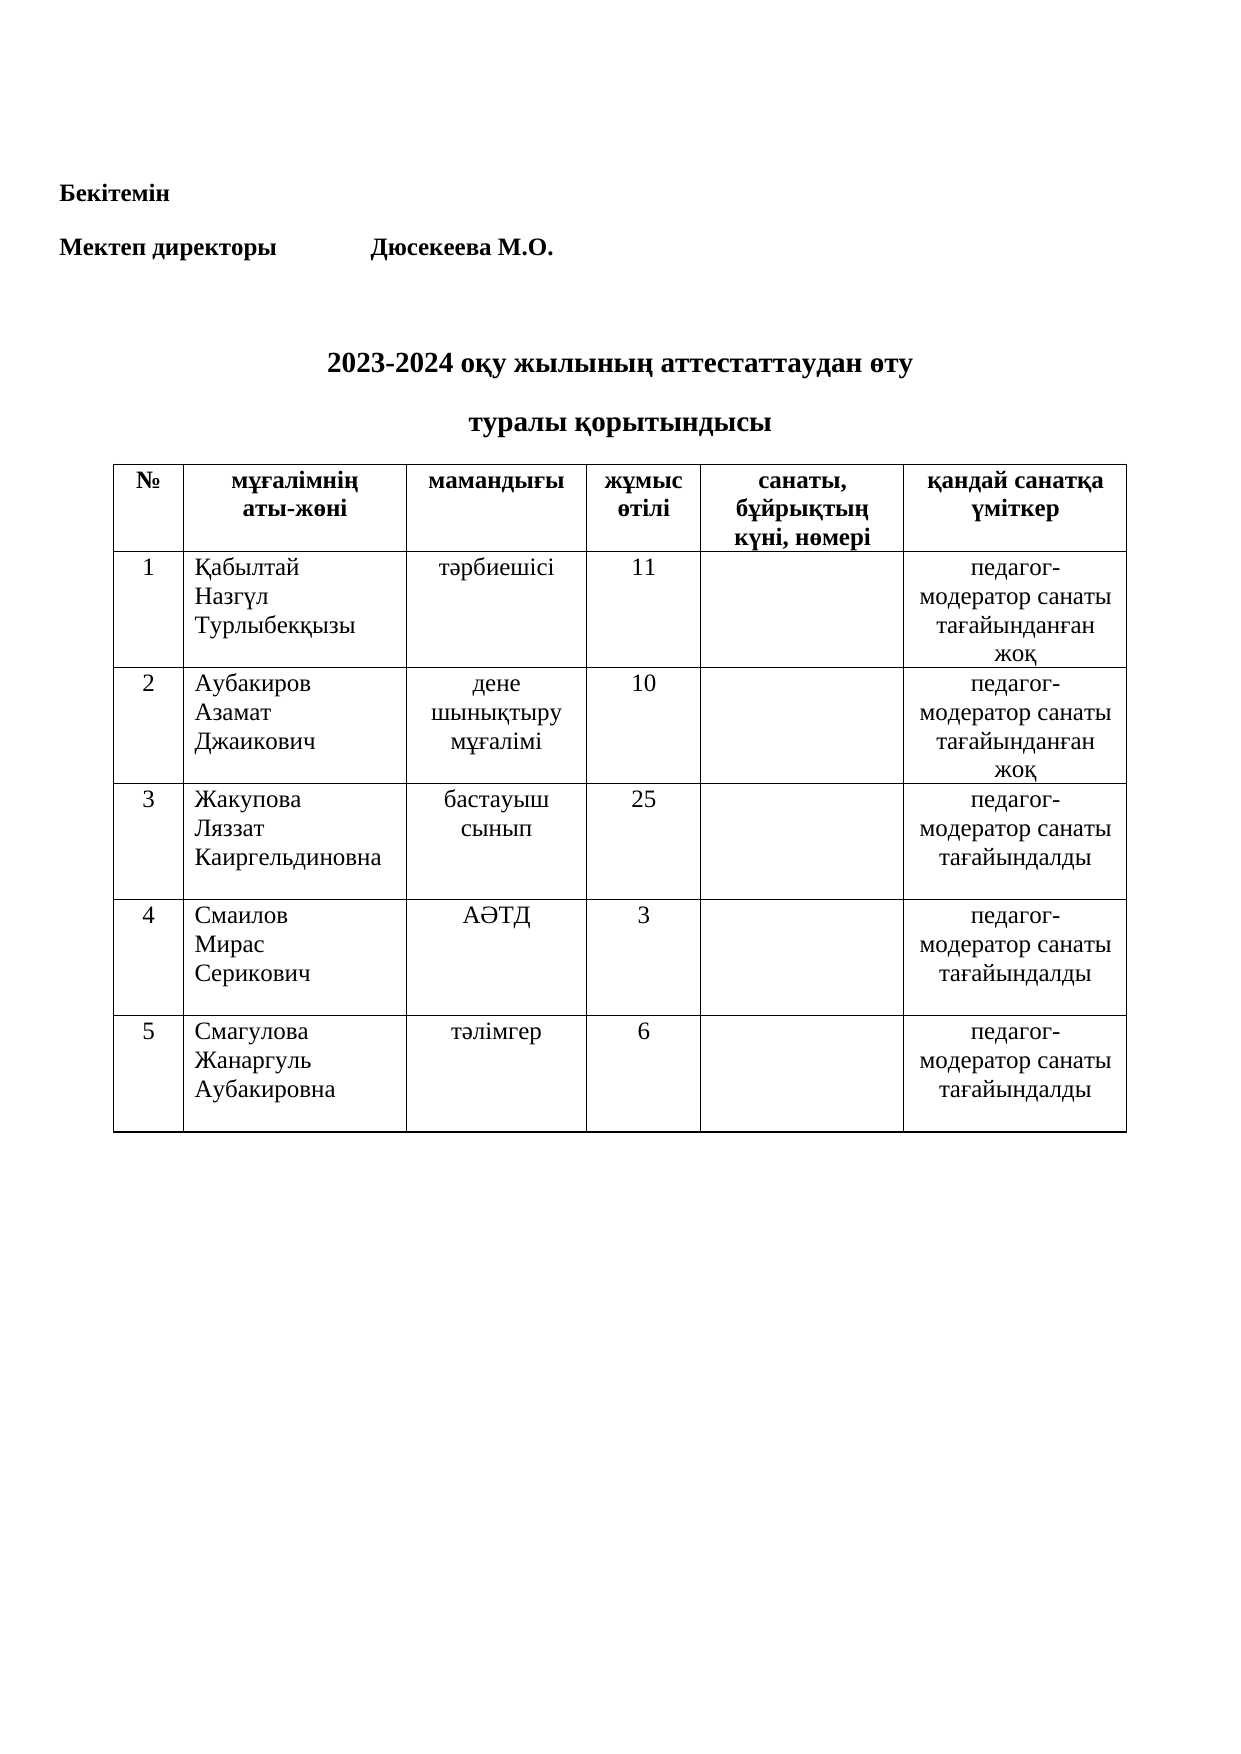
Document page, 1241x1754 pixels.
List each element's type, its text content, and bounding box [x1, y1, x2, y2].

table_cell 3 [114, 784, 183, 899]
table_cell АӘТД [407, 900, 586, 1015]
text Мектеп директоры Дюсекеева М.О. [59, 232, 1181, 260]
table_header жұмыс өтілі [587, 465, 700, 551]
table_cell 5 [114, 1016, 183, 1131]
table_cell Смаилов Мирас Серикович [184, 900, 406, 1015]
text 2023-2024 оқу жылының аттестаттаудан өту [59, 345, 1181, 378]
table_cell [701, 900, 903, 1015]
table_cell бастауыш сынып [407, 784, 586, 899]
table_cell 4 [114, 900, 183, 1015]
table_cell 6 [587, 1016, 700, 1131]
table_header санаты, бұйрықтың күні, нөмері [701, 465, 903, 551]
table_cell Аубакиров Азамат Джаикович [184, 668, 406, 783]
table_cell Қабылтай Назгүл Турлыбекқызы [184, 552, 406, 667]
table_cell педагог-модератор санаты тағайындалды [904, 900, 1126, 1015]
table_cell 2 [114, 668, 183, 783]
table_cell 3 [587, 900, 700, 1015]
table_cell педагог-модератор санаты тағайындалды [904, 1016, 1126, 1131]
table_cell педагог-модератор санаты тағайындалды [904, 784, 1126, 899]
table_header № [114, 465, 183, 551]
table_cell [701, 784, 903, 899]
table_header мамандығы [407, 465, 586, 551]
text туралы қорытындысы [59, 404, 1181, 438]
table_cell Жакупова Ляззат Каиргельдиновна [184, 784, 406, 899]
table_cell 11 [587, 552, 700, 667]
text Бекітемін [59, 178, 1181, 207]
table_cell тәлімгер [407, 1016, 586, 1131]
table_cell 25 [587, 784, 700, 899]
table_cell [701, 552, 903, 667]
table_cell Смагулова Жанаргуль Аубакировна [184, 1016, 406, 1131]
table_cell 1 [114, 552, 183, 667]
table_header мұғалімнің аты-жөні [184, 465, 406, 551]
table_cell тәрбиешісі [407, 552, 586, 667]
table_cell 10 [587, 668, 700, 783]
table_cell педагог-модератор санаты тағайынданған жоқ [904, 668, 1126, 783]
table_cell педагог-модератор санаты тағайынданған жоқ [904, 552, 1126, 667]
table_cell дене шынықтыру мұғалімі [407, 668, 586, 783]
table_cell [701, 668, 903, 783]
table_cell [701, 1016, 903, 1131]
table_header қандай санатқа үміткер [904, 465, 1126, 551]
